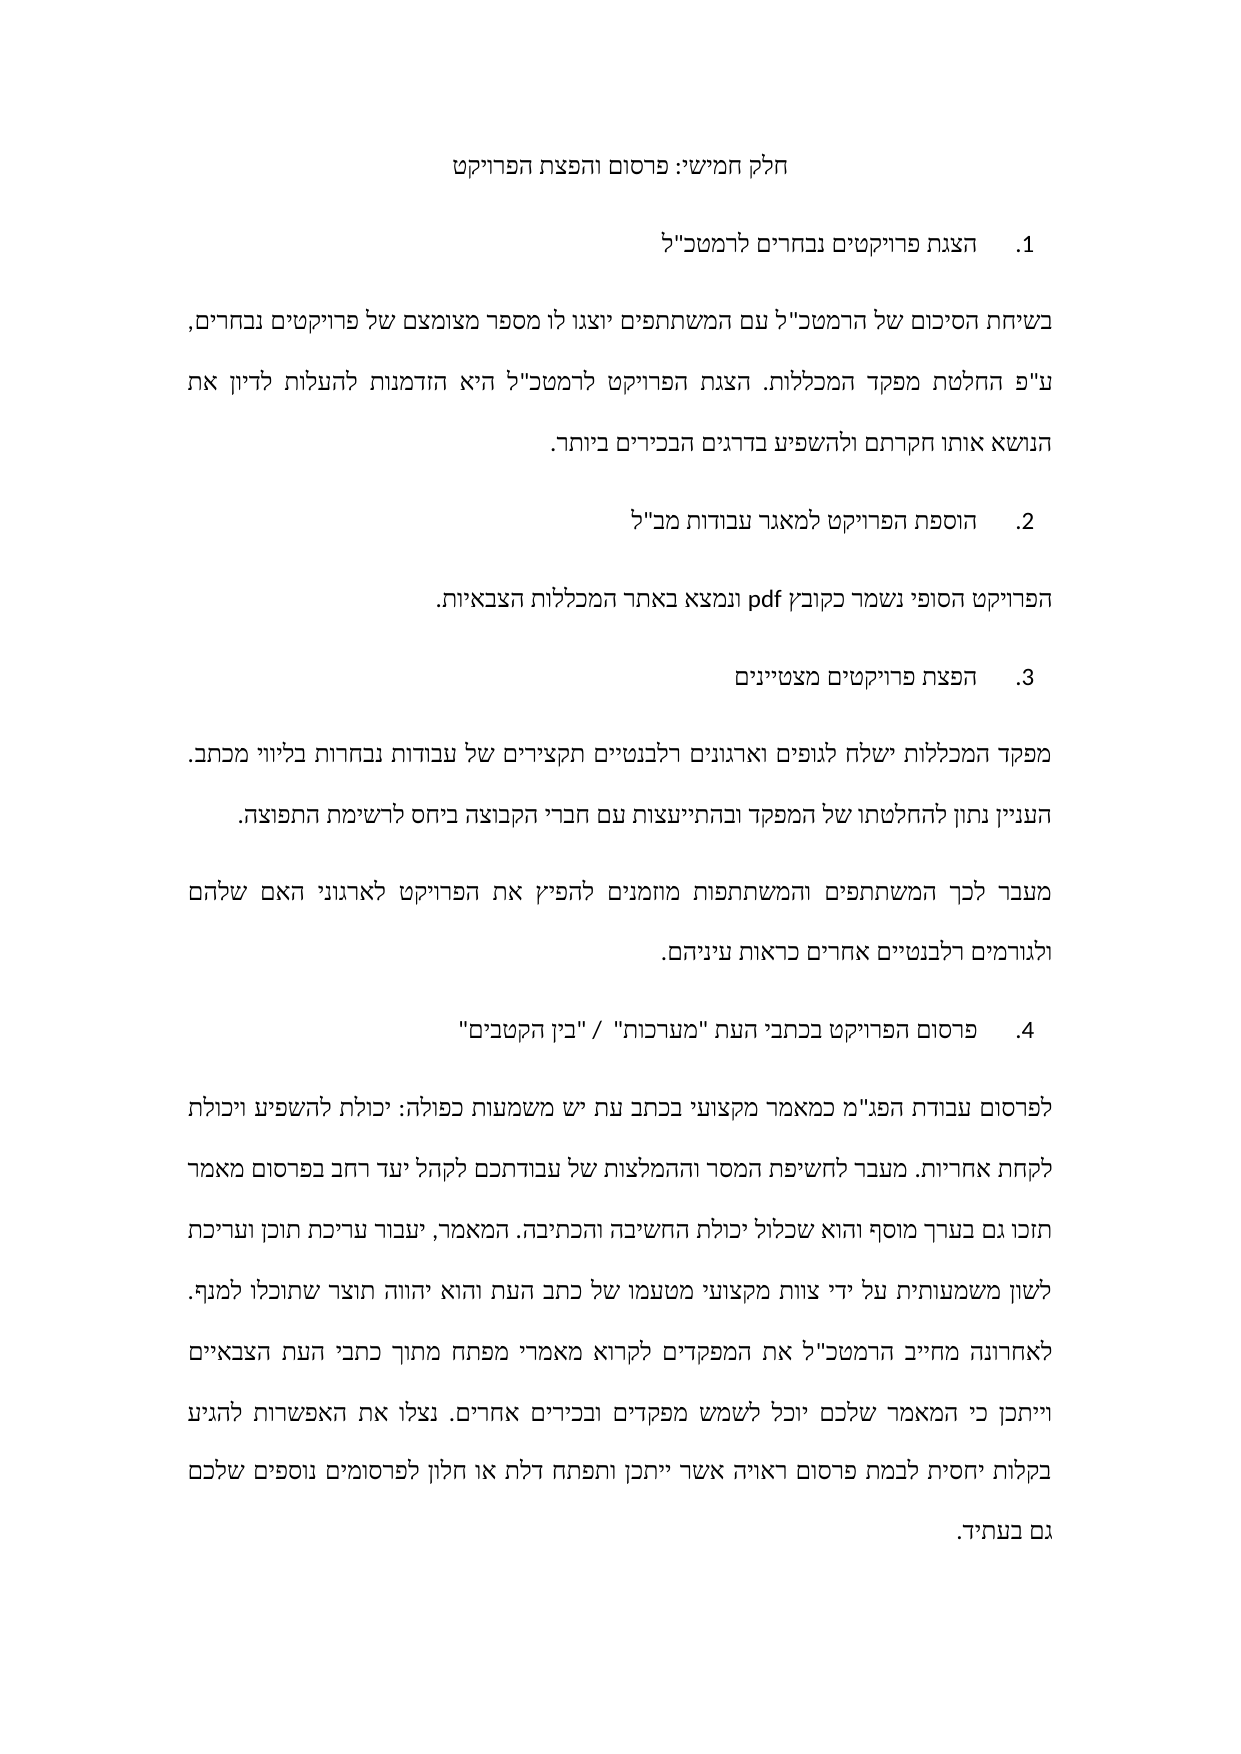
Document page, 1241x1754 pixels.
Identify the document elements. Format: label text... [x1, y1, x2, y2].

list פרסום הפרויקט בכתבי העת "מערכות" / "בין הקטבים" [187, 1014, 1015, 1044]
text הפרויקט הסופי נשמר כקובץ pdf ונמצא באתר המכללות הצבאיות. [187, 583, 1053, 613]
list הפצת פרויקטים מצטיינים [187, 661, 1015, 691]
text בשיחת הסיכום של הרמטכ"ל עם המשתתפים יוצגו לו מספר מצומצם של פרויקטים נבחרים, ע"פ החלטת מפקד המכללות. הצגת הפרויקט לרמטכ"ל היא הזדמנות להעלות לדיון את הנושא אותו חקרתם ולהשפיע בדרגים הבכירים ביותר. [187, 305, 1053, 458]
list הוספת הפרויקט למאגר עבודות מב"ל [187, 505, 1015, 536]
list הצגת פרויקטים נבחרים לרמטכ"ל [187, 228, 1015, 258]
text חלק חמישי: פרסום והפצת הפרויקט [187, 150, 1053, 181]
text מעבר לכך המשתתפים והמשתתפות מוזמנים להפיץ את הפרויקט לארגוני האם שלהם ולגורמים רלבנטיים אחרים כראות עיניהם. [187, 877, 1053, 967]
text מפקד המכללות ישלח לגופים וארגונים רלבנטיים תקצירים של עבודות נבחרות בליווי מכתב. העניין נתון להחלטתו של המפקד ובהתייעצות עם חברי הקבוצה ביחס לרשימת התפוצה. [187, 738, 1053, 830]
text לפרסום עבודת הפג"מ כמאמר מקצועי בכתב עת יש משמעות כפולה: יכולת להשפיע ויכולת לקחת אחריות. מעבר לחשיפת המסר וההמלצות של עבודתכם לקהל יעד רחב בפרסום מאמר תזכו גם בערך מוסף והוא שכלול יכולת החשיבה והכתיבה. המאמר, יעבור עריכת תוכן ועריכת לשון משמעותית על ידי צוות מקצועי מטעמו של כתב העת והוא יהווה תוצר שתוכלו למנף. לאחרונה מחייב הרמטכ"ל את המפקדים לקרוא מאמרי מפתח מתוך כתבי העת הצבאיים וייתכן כי המאמר שלכם יוכל לשמש מפקדים ובכירים אחרים. נצלו את האפשרות להגיע בקלות יחסית לבמת פרסום ראויה אשר ייתכן ותפתח דלת או חלון לפרסומים נוספים שלכם גם בעתיד. [187, 1092, 1053, 1546]
